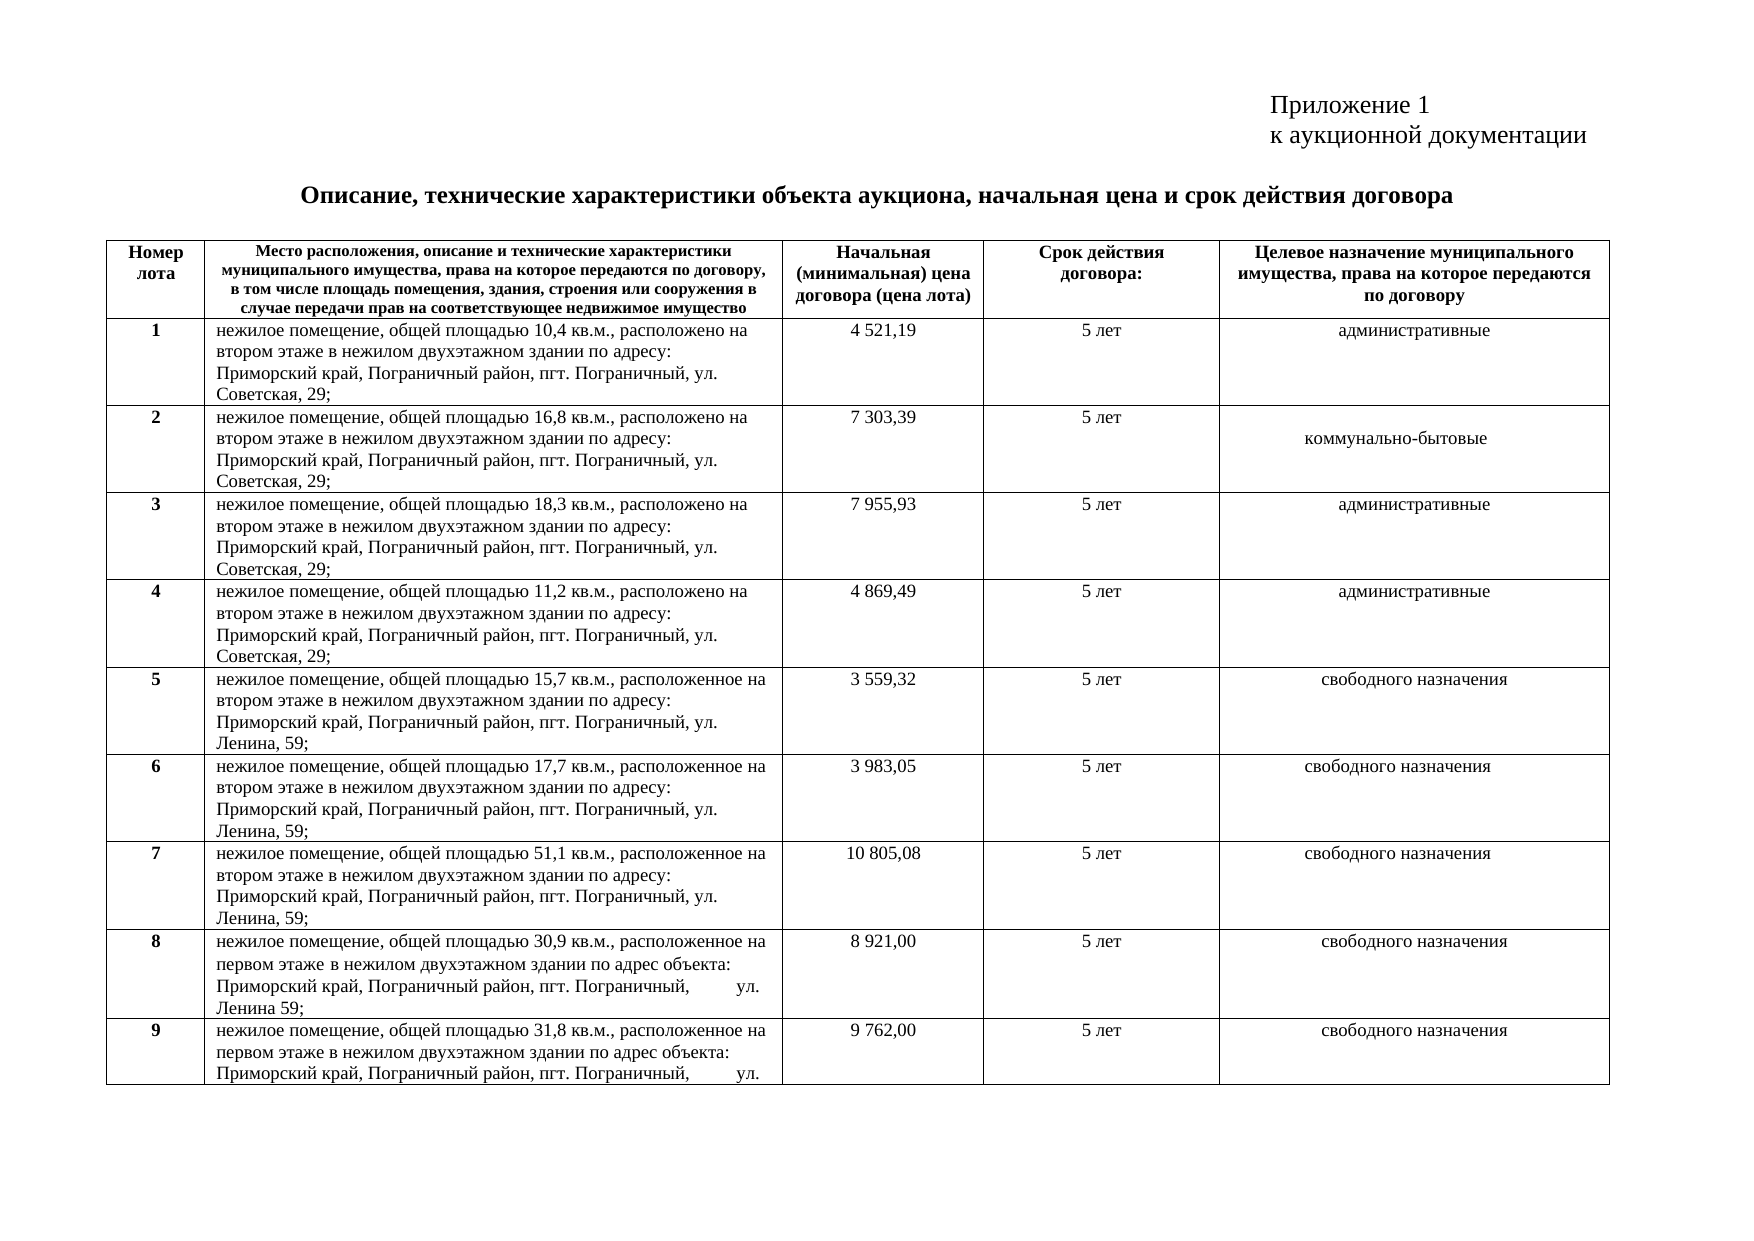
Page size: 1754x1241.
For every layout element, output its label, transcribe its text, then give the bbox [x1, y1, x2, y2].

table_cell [1220, 1019, 1609, 1084]
text Описание, технические характеристики объекта аукциона, начальная цена и срок действия договора [118, 180, 1636, 208]
table_cell 3 559,32 [783, 668, 983, 754]
table_cell 7 303,39 [783, 406, 983, 492]
text к аукционной документации [1226, 119, 1636, 149]
table_cell 7 [107, 842, 204, 928]
table_header Место расположения, описание и технические характеристики муниципального имущества, права на которое передаются по договору, в том числе площадь помещения, здания, строения или сооружения в случае передачи прав на соответствующее недвижимое имущество [205, 241, 782, 317]
table_cell свободного назначения [1220, 755, 1609, 841]
table_cell 5 лет [984, 580, 1219, 667]
table_cell 5 лет [984, 755, 1219, 841]
table_cell 5 [107, 668, 204, 754]
table_cell 9 [107, 1019, 204, 1084]
table_cell нежилое помещение, общей площадью 11,2 кв.м., расположено на втором этаже в нежилом двухэтажном здании по адресу: Приморский край, Пограничный район, пгт. Пограничный, ул. Советская, 29; [205, 580, 782, 667]
table_cell 9 762,00 [783, 1019, 983, 1084]
table_cell 4 [107, 580, 204, 667]
table_cell 5 лет [984, 1019, 1219, 1084]
table_cell 5 лет [984, 319, 1219, 405]
table_cell 7 955,93 [783, 493, 983, 579]
table_cell свободного назначения [1220, 668, 1609, 754]
table_header Срок действия договора: [984, 241, 1219, 317]
table_cell 5 лет [984, 493, 1219, 579]
text Приложение 1 [1226, 89, 1636, 119]
table_cell нежилое помещение, общей площадью 51,1 кв.м., расположенное на втором этаже в нежилом двухэтажном здании по адресу: Приморский край, Пограничный район, пгт. Пограничный, ул. Ленина, 59; [205, 842, 782, 928]
table_cell нежилое помещение, общей площадью 17,7 кв.м., расположенное на втором этаже в нежилом двухэтажном здании по адресу: Приморский край, Пограничный район, пгт. Пограничный, ул. Ленина, 59; [205, 755, 782, 841]
table_cell 10 805,08 [783, 842, 983, 928]
table_cell административные [1220, 493, 1609, 579]
table_cell свободного назначения [1220, 842, 1609, 928]
table_cell 2 [107, 406, 204, 492]
table_cell 5 лет [984, 930, 1219, 1018]
table_header Номер лота [107, 241, 204, 317]
table_cell свободного назначения [1220, 930, 1609, 1018]
table_cell нежилое помещение, общей площадью 15,7 кв.м., расположенное на втором этаже в нежилом двухэтажном здании по адресу: Приморский край, Пограничный район, пгт. Пограничный, ул. Ленина, 59; [205, 668, 782, 754]
table_cell нежилое помещение, общей площадью 16,8 кв.м., расположено на втором этаже в нежилом двухэтажном здании по адресу: Приморский край, Пограничный район, пгт. Пограничный, ул. Советская, 29; [205, 406, 782, 492]
table_cell нежилое помещение, общей площадью 30,9 кв.м., расположенное на первом этаже в нежилом двухэтажном здании по адрес объекта: Приморский край, Пограничный район, пгт. Пограничный, ул. Ленина 59; [205, 930, 782, 1018]
table_cell административные [1220, 580, 1609, 667]
table_cell 5 лет [984, 668, 1219, 754]
table_cell 1 [107, 319, 204, 405]
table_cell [205, 1019, 782, 1084]
table_cell 8 921,00 [783, 930, 983, 1018]
table_cell нежилое помещение, общей площадью 18,3 кв.м., расположено на втором этаже в нежилом двухэтажном здании по адресу: Приморский край, Пограничный район, пгт. Пограничный, ул. Советская, 29; [205, 493, 782, 579]
table_header Целевое назначение муниципального имущества, права на которое передаются по договору [1220, 241, 1609, 317]
table_cell 3 983,05 [783, 755, 983, 841]
table_header Начальная (минимальная) цена договора (цена лота) [783, 241, 983, 317]
table_cell 5 лет [984, 406, 1219, 492]
table_cell 4 521,19 [783, 319, 983, 405]
table_cell 6 [107, 755, 204, 841]
table_cell 4 869,49 [783, 580, 983, 667]
table_cell 3 [107, 493, 204, 579]
table_cell административные [1220, 319, 1609, 405]
table_cell 8 [107, 930, 204, 1018]
table_cell нежилое помещение, общей площадью 10,4 кв.м., расположено на втором этаже в нежилом двухэтажном здании по адресу: Приморский край, Пограничный район, пгт. Пограничный, ул. Советская, 29; [205, 319, 782, 405]
table_cell 5 лет [984, 842, 1219, 928]
table_cell коммунально-бытовые [1220, 406, 1609, 492]
